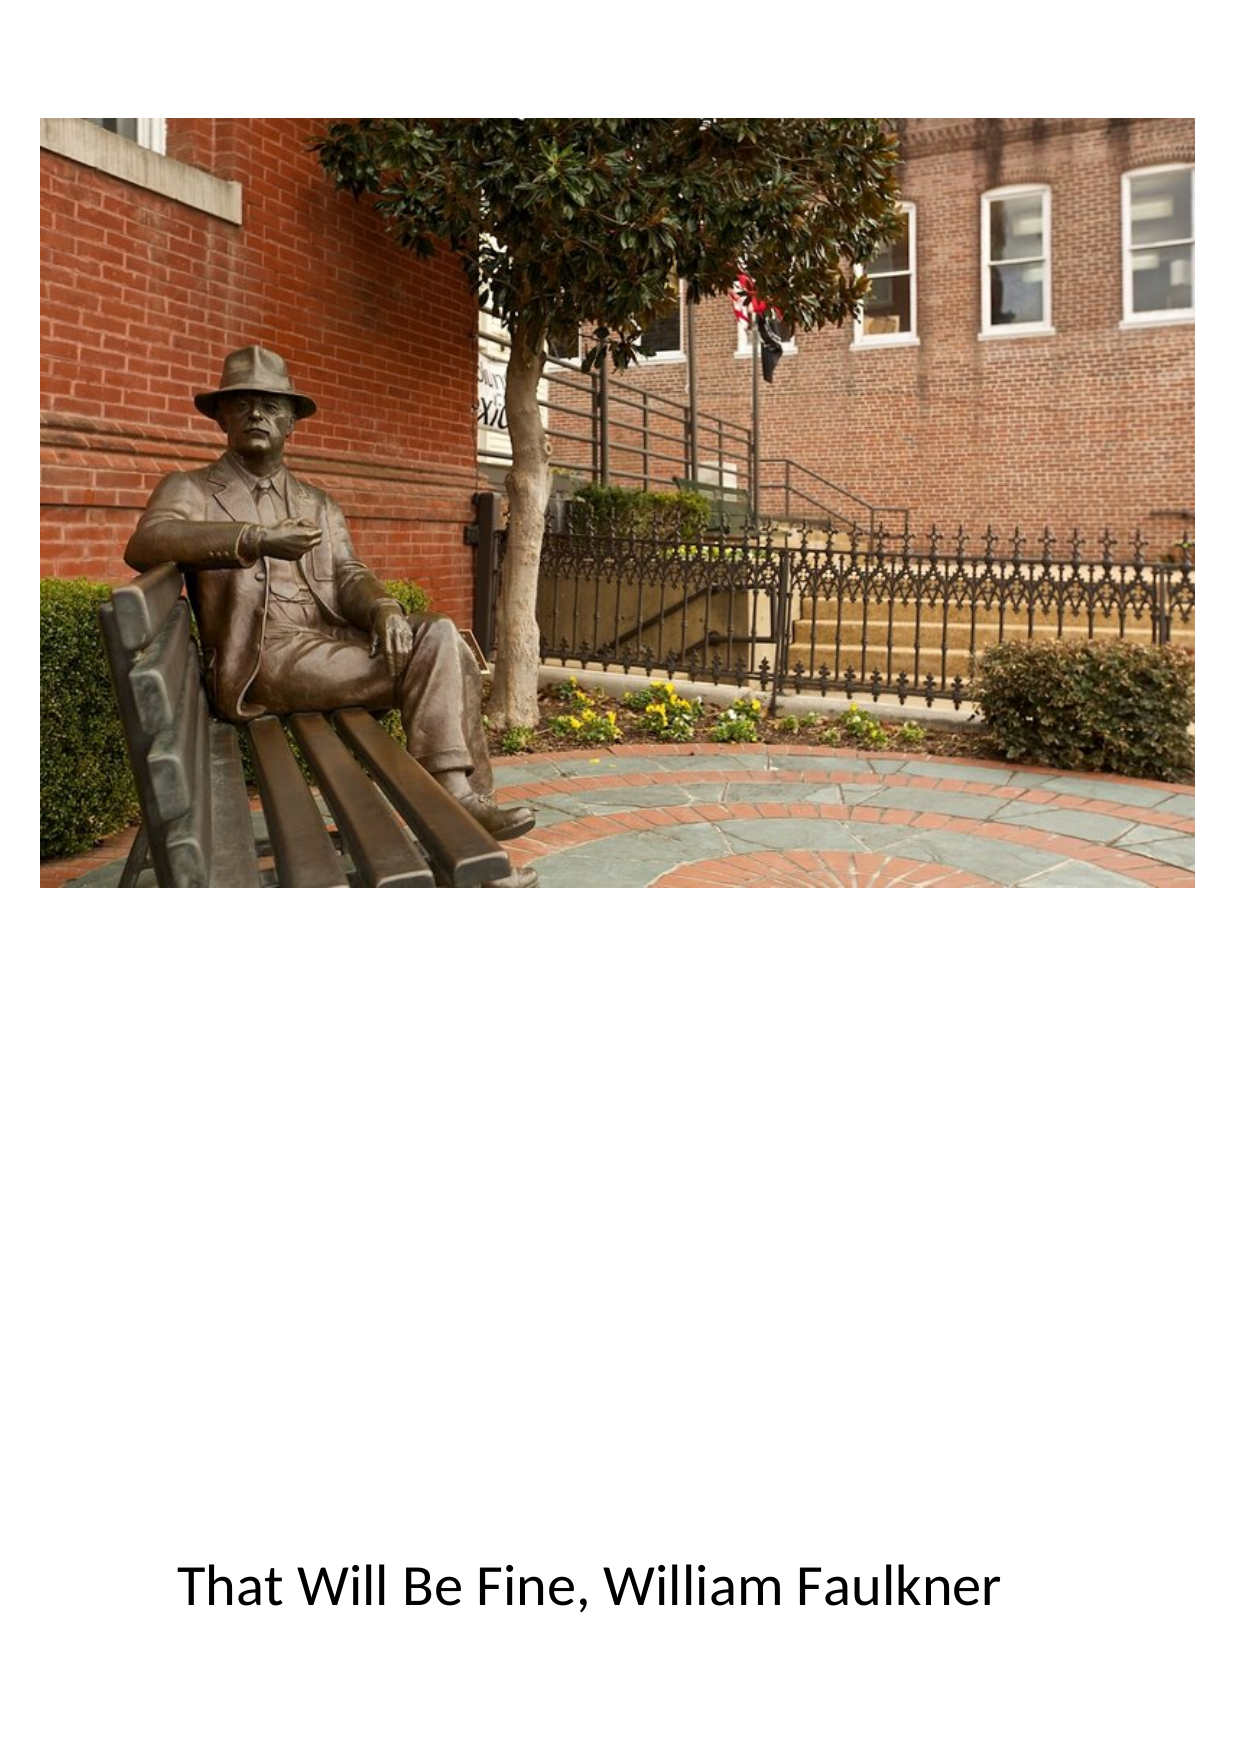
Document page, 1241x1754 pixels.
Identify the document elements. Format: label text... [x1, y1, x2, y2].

picture [40, 118, 1195, 888]
text That Will Be Fine, William Faulkner [177, 1548, 1152, 1619]
